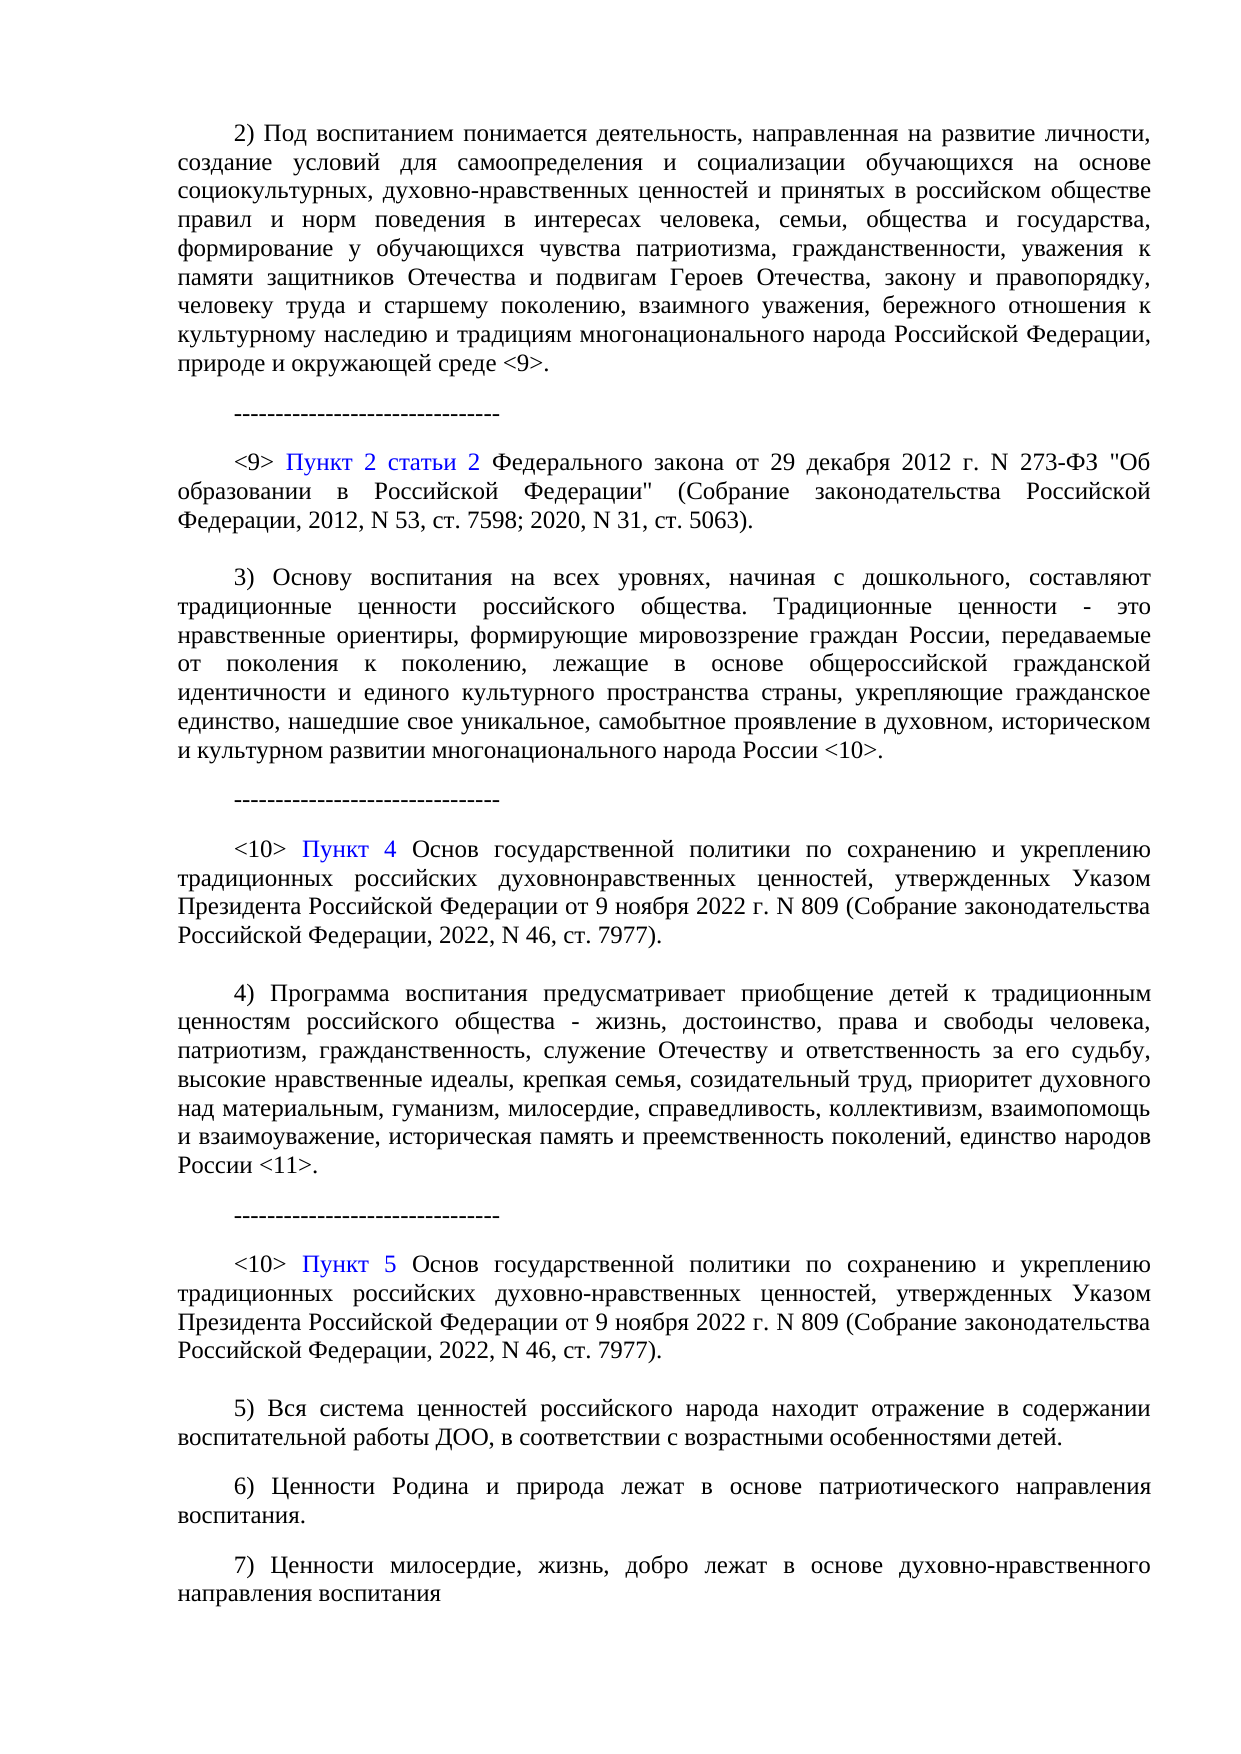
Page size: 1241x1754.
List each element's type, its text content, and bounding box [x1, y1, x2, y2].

text <10> Пункт 5 Основ государственной политики по сохранению и укреплению традиционных российских духовно-нравственных ценностей, утвержденных Указом Президента Российской Федерации от 9 ноября 2022 г. N 809 (Собрание законодательства Российской Федерации, 2022, N 46, ст. 7977). [177, 1249, 1152, 1364]
text 2) Под воспитанием понимается деятельность, направленная на развитие личности, создание условий для самоопределения и социализации обучающихся на основе социокультурных, духовно-нравственных ценностей и принятых в российском обществе правил и норм поведения в интересах человека, семьи, общества и государства, формирование у обучающихся чувства патриотизма, гражданственности, уважения к памяти защитников Отечества и подвигам Героев Отечества, закону и правопорядку, человеку труда и старшему поколению, взаимного уважения, бережного отношения к культурному наследию и традициям многонационального народа Российской Федерации, природе и окружающей среде <9>. [177, 118, 1152, 377]
text 4) Программа воспитания предусматривает приобщение детей к традиционным ценностям российского общества - жизнь, достоинство, права и свободы человека, патриотизм, гражданственность, служение Отечеству и ответственность за его судьбу, высокие нравственные идеалы, крепкая семья, созидательный труд, приоритет духовного над материальным, гуманизм, милосердие, справедливость, коллективизм, взаимопомощь и взаимоуважение, историческая память и преемственность поколений, единство народов России <11>. [177, 978, 1152, 1179]
text -------------------------------- [177, 784, 1152, 813]
text 3) Основу воспитания на всех уровнях, начиная с дошкольного, составляют традиционные ценности российского общества. Традиционные ценности - это нравственные ориентиры, формирующие мировоззрение граждан России, передаваемые от поколения к поколению, лежащие в основе общероссийской гражданской идентичности и единого культурного пространства страны, укрепляющие гражданское единство, нашедшие свое уникальное, самобытное проявление в духовном, историческом и культурном развитии многонационального народа России <10>. [177, 562, 1152, 763]
text -------------------------------- [177, 1200, 1152, 1228]
text 5) Вся система ценностей российского народа находит отражение в содержании воспитательной работы ДОО, в соответствии с возрастными особенностями детей. [177, 1393, 1152, 1451]
text 6) Ценности Родина и природа лежат в основе патриотического направления воспитания. [177, 1471, 1152, 1529]
text <9> Пункт 2 статьи 2 Федерального закона от 29 декабря 2012 г. N 273-ФЗ "Об образовании в Российской Федерации" (Собрание законодательства Российской Федерации, 2012, N 53, ст. 7598; 2020, N 31, ст. 5063). [177, 447, 1152, 533]
text -------------------------------- [177, 398, 1152, 426]
text <10> Пункт 4 Основ государственной политики по сохранению и укреплению традиционных российских духовнонравственных ценностей, утвержденных Указом Президента Российской Федерации от 9 ноября 2022 г. N 809 (Собрание законодательства Российской Федерации, 2022, N 46, ст. 7977). [177, 834, 1152, 949]
text 7) Ценности милосердие, жизнь, добро лежат в основе духовно-нравственного направления воспитания [177, 1550, 1152, 1607]
